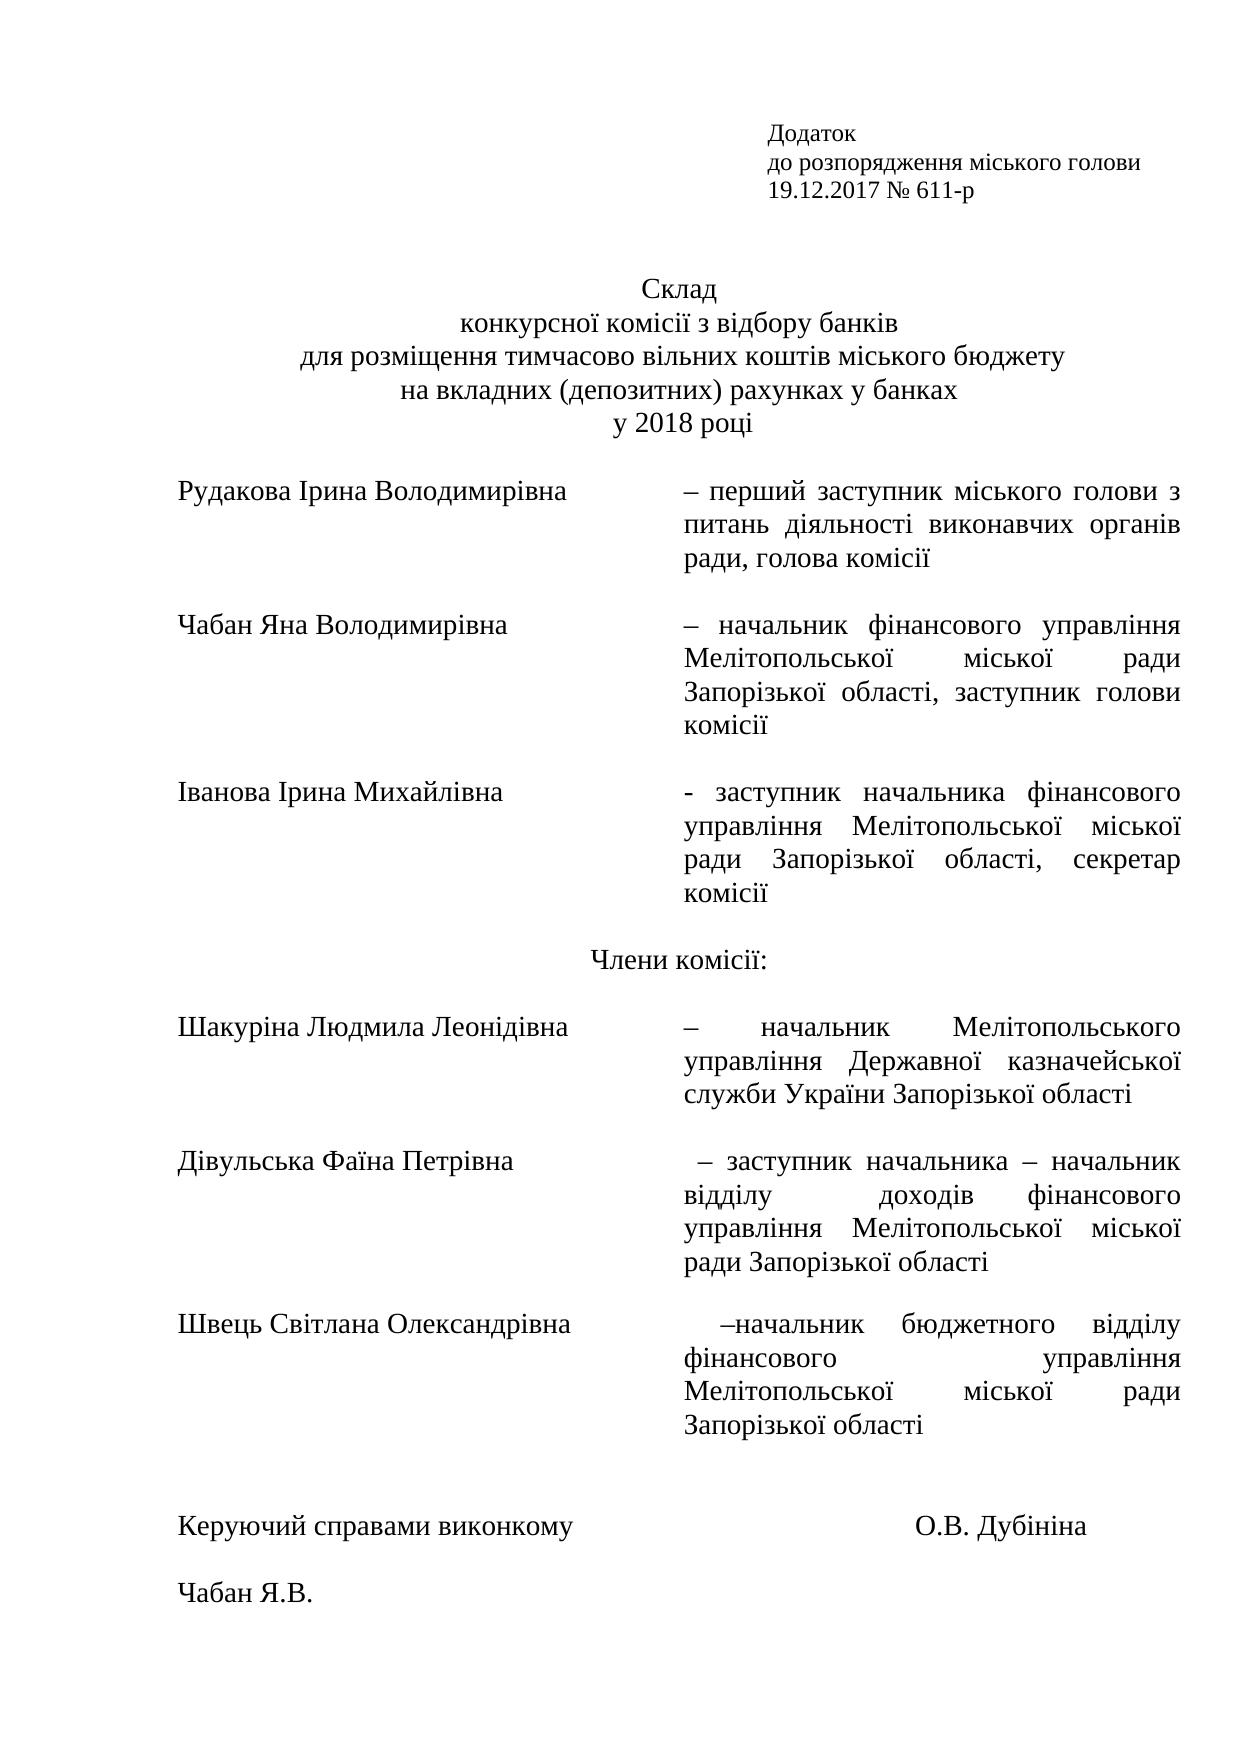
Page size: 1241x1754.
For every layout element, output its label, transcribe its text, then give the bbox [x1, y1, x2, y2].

text Склад [177, 271, 1181, 305]
text 19.12.2017 № 611-р [767, 176, 1181, 204]
text Чабан Я.В. [177, 1575, 1181, 1608]
text Рудакова Ірина Володимирівна – перший заступник міського голови з питань діяльності виконавчих органів ради, голова комісії [177, 473, 1181, 573]
text Дівульська Фаїна Петрівна – заступник начальника – начальник відділу доходів фінансового управління Мелітопольської міської ради Запорізької області [177, 1143, 1181, 1278]
text для розміщення тимчасово вільних коштів міського бюджету [177, 338, 1181, 372]
text Керуючий справами виконкому О.В. Дубініна [177, 1508, 1181, 1541]
text на вкладних (депозитних) рахунках у банках [177, 372, 1181, 406]
text конкурсної комісії з відбору банків [177, 305, 1181, 338]
text Швець Світлана Олександрівна –начальник бюджетного відділу фінансового управління Мелітопольської міської ради Запорізької області [177, 1306, 1181, 1441]
text Члени комісії: [177, 942, 1181, 976]
text до розпорядження міського голови [767, 147, 1181, 176]
text Додаток [767, 118, 1181, 147]
text у 2018 році [177, 406, 1181, 439]
text Шакуріна Людмила Леонідівна – начальник Мелітопольського управління Державної казначейської служби України Запорізької області [177, 1009, 1181, 1110]
text Чабан Яна Володимирівна – начальник фінансового управління Мелітопольської міської ради Запорізької області, заступник голови комісії [177, 607, 1181, 741]
text Іванова Ірина Михайлівна - заступник начальника фінансового управління Мелітопольської міської ради Запорізької області, секретар комісії [177, 774, 1181, 909]
